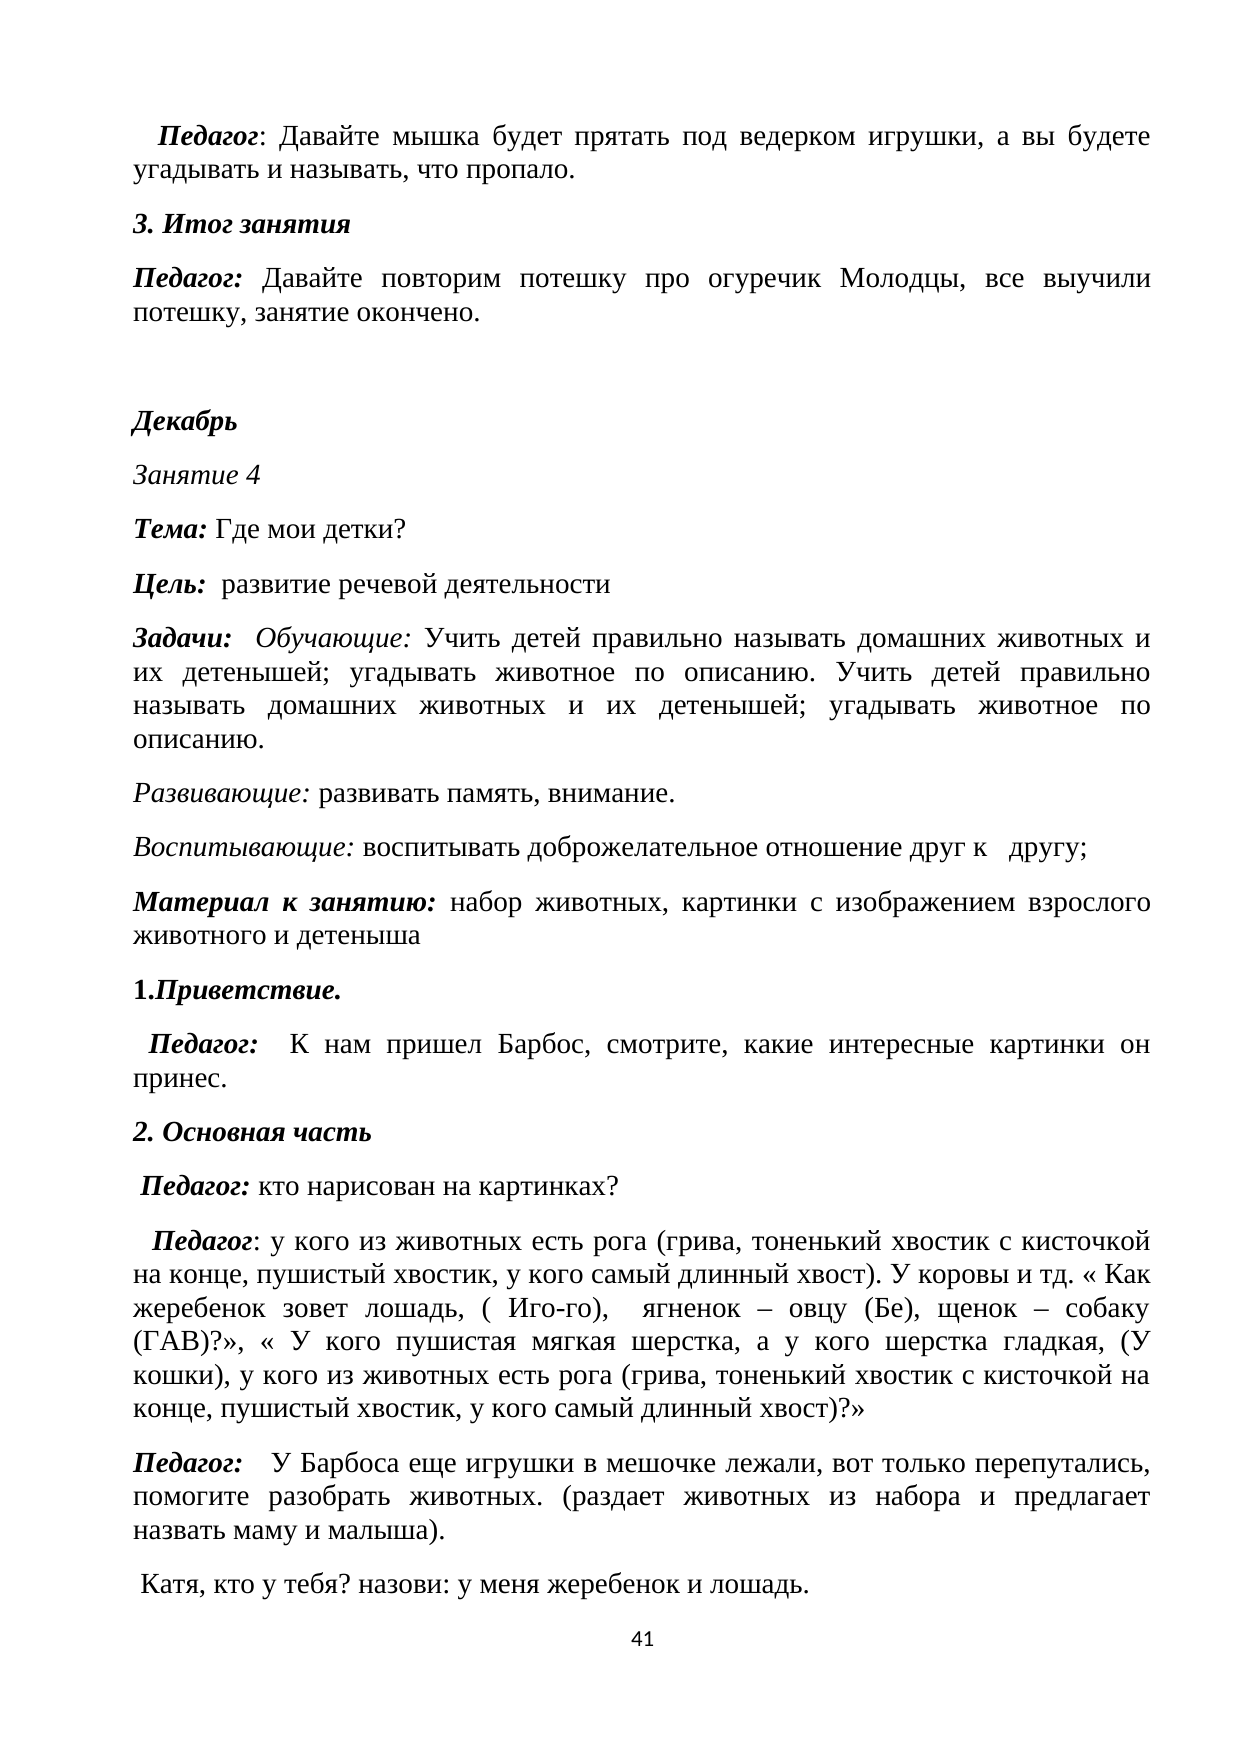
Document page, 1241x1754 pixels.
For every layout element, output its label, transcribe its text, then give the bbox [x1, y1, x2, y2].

text Тема: Где мои детки? [133, 511, 1152, 545]
text Педагог: у кого из животных есть рога (грива, тоненький хвостик с кисточкой на конце, пушистый хвостик, у кого самый длинный хвост). У коровы и тд. « Как жеребенок зовет лошадь, ( Иго-го), ягненок – овцу (Бе), щенок – собаку (ГАВ)?», « У кого пушистая мягкая шерстка, а у кого шерстка гладкая, (У кошки), у кого из животных есть рога (грива, тоненький хвостик с кисточкой на конце, пушистый хвостик, у кого самый длинный хвост)?» [133, 1223, 1152, 1424]
text Развивающие: развивать память, внимание. [133, 775, 1152, 809]
text Занятие 4 [133, 457, 1152, 491]
text Цель: развитие речевой деятельности [133, 566, 1152, 599]
text Катя, кто у тебя? назови: у меня жеребенок и лошадь. [133, 1566, 1152, 1600]
text 3. Итог занятия [133, 206, 1152, 239]
text Педагог: У Барбоса еще игрушки в мешочке лежали, вот только перепутались, помогите разобрать животных. (раздает животных из набора и предлагает назвать маму и малыша). [133, 1445, 1152, 1546]
text Педагог: К нам пришел Барбос, смотрите, какие интересные картинки он принес. [133, 1026, 1152, 1093]
text Материал к занятию: набор животных, картинки с изображением взрослого животного и детеныша [133, 884, 1152, 951]
text Педагог: Давайте мышка будет прятать под ведерком игрушки, а вы будете угадывать и называть, что пропало. [133, 118, 1152, 185]
text Воспитывающие: воспитывать доброжелательное отношение друг к другу; [133, 829, 1152, 863]
text Педагог: Давайте повторим потешку про огуречик Молодцы, все выучили потешку, занятие окончено. [133, 260, 1152, 327]
text Декабрь [133, 403, 1152, 436]
text Педагог: кто нарисован на картинках? [133, 1168, 1152, 1202]
text Задачи: Обучающие: Учить детей правильно называть домашних животных и их детенышей; угадывать животное по описанию. Учить детей правильно называть домашних животных и их детенышей; угадывать животное по описанию. [133, 620, 1152, 754]
text 2. Основная часть [133, 1114, 1152, 1148]
text 1.Приветствие. [133, 972, 1152, 1005]
